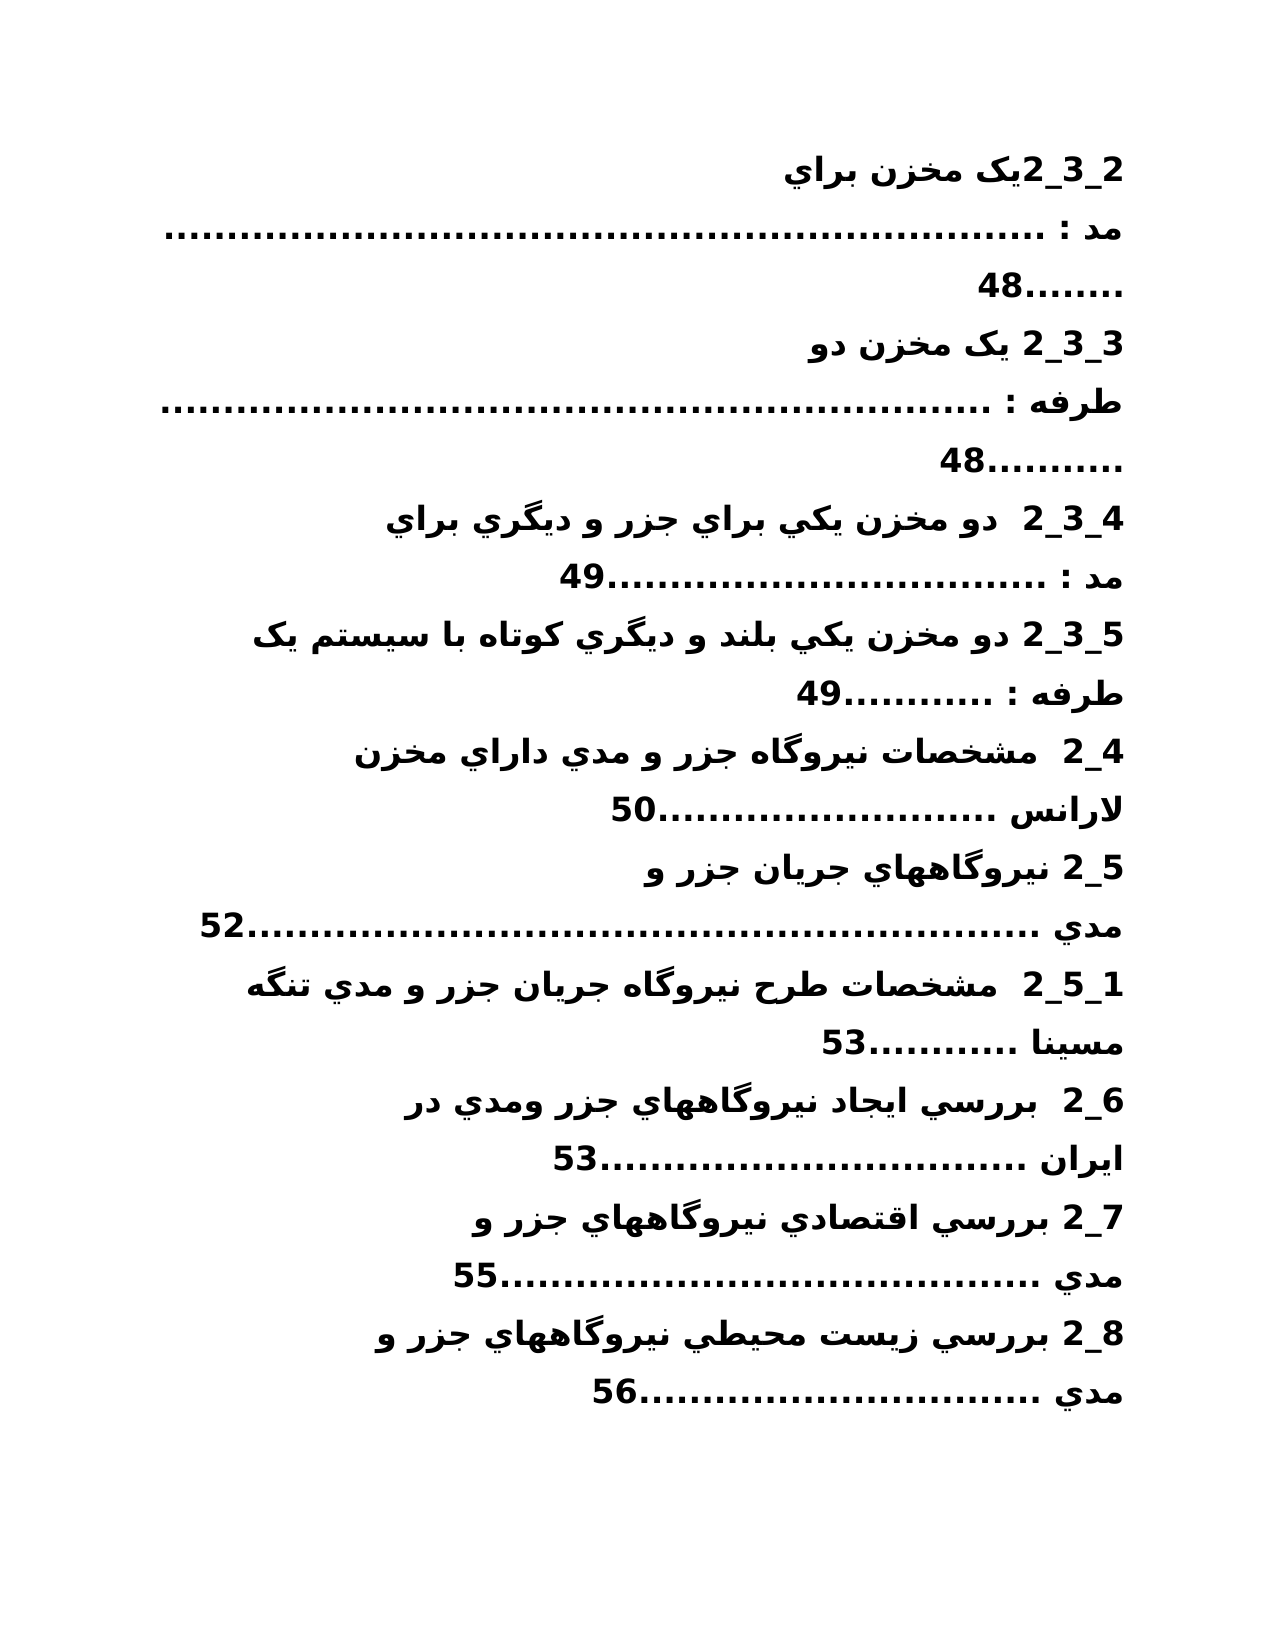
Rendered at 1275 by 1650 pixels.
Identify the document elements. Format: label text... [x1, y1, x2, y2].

text 6_2 بررسي ايجاد نيروگاههاي جزر ومدي در ايران ..................................53 [150, 1082, 1125, 1179]
text 5_2 نيروگاههاي جريان جزر و مدي ...............................................................52 [150, 849, 1125, 946]
text 7_2 بررسي اقتصادي نيروگاههاي جزر و مدي ...........................................55 [150, 1198, 1125, 1295]
text 4_3_2 دو مخزن يکي براي جزر و ديگري براي مد : ...................................49 [150, 499, 1125, 596]
text 5_3_2 دو مخزن يکي بلند و ديگري کوتاه با سيستم يک طرفه : ............49 [150, 616, 1125, 713]
text 8_2 بررسي زيست محيطي نيروگاههاي جزر و مدي ................................56 [150, 1314, 1125, 1412]
text 2_3_2يک مخزن براي مد : ..............................................................................48 [150, 150, 1125, 305]
text 3_3_2 يک مخزن دو طرفه : .............................................................................48 [150, 325, 1125, 480]
text 1_5_2 مشخصات طرح نيروگاه جريان جزر و مدي تنگه مسينا ............53 [150, 965, 1125, 1062]
text 4_2 مشخصات نيروگاه جزر و مدي داراي مخزن لارانس ...........................50 [150, 732, 1125, 829]
